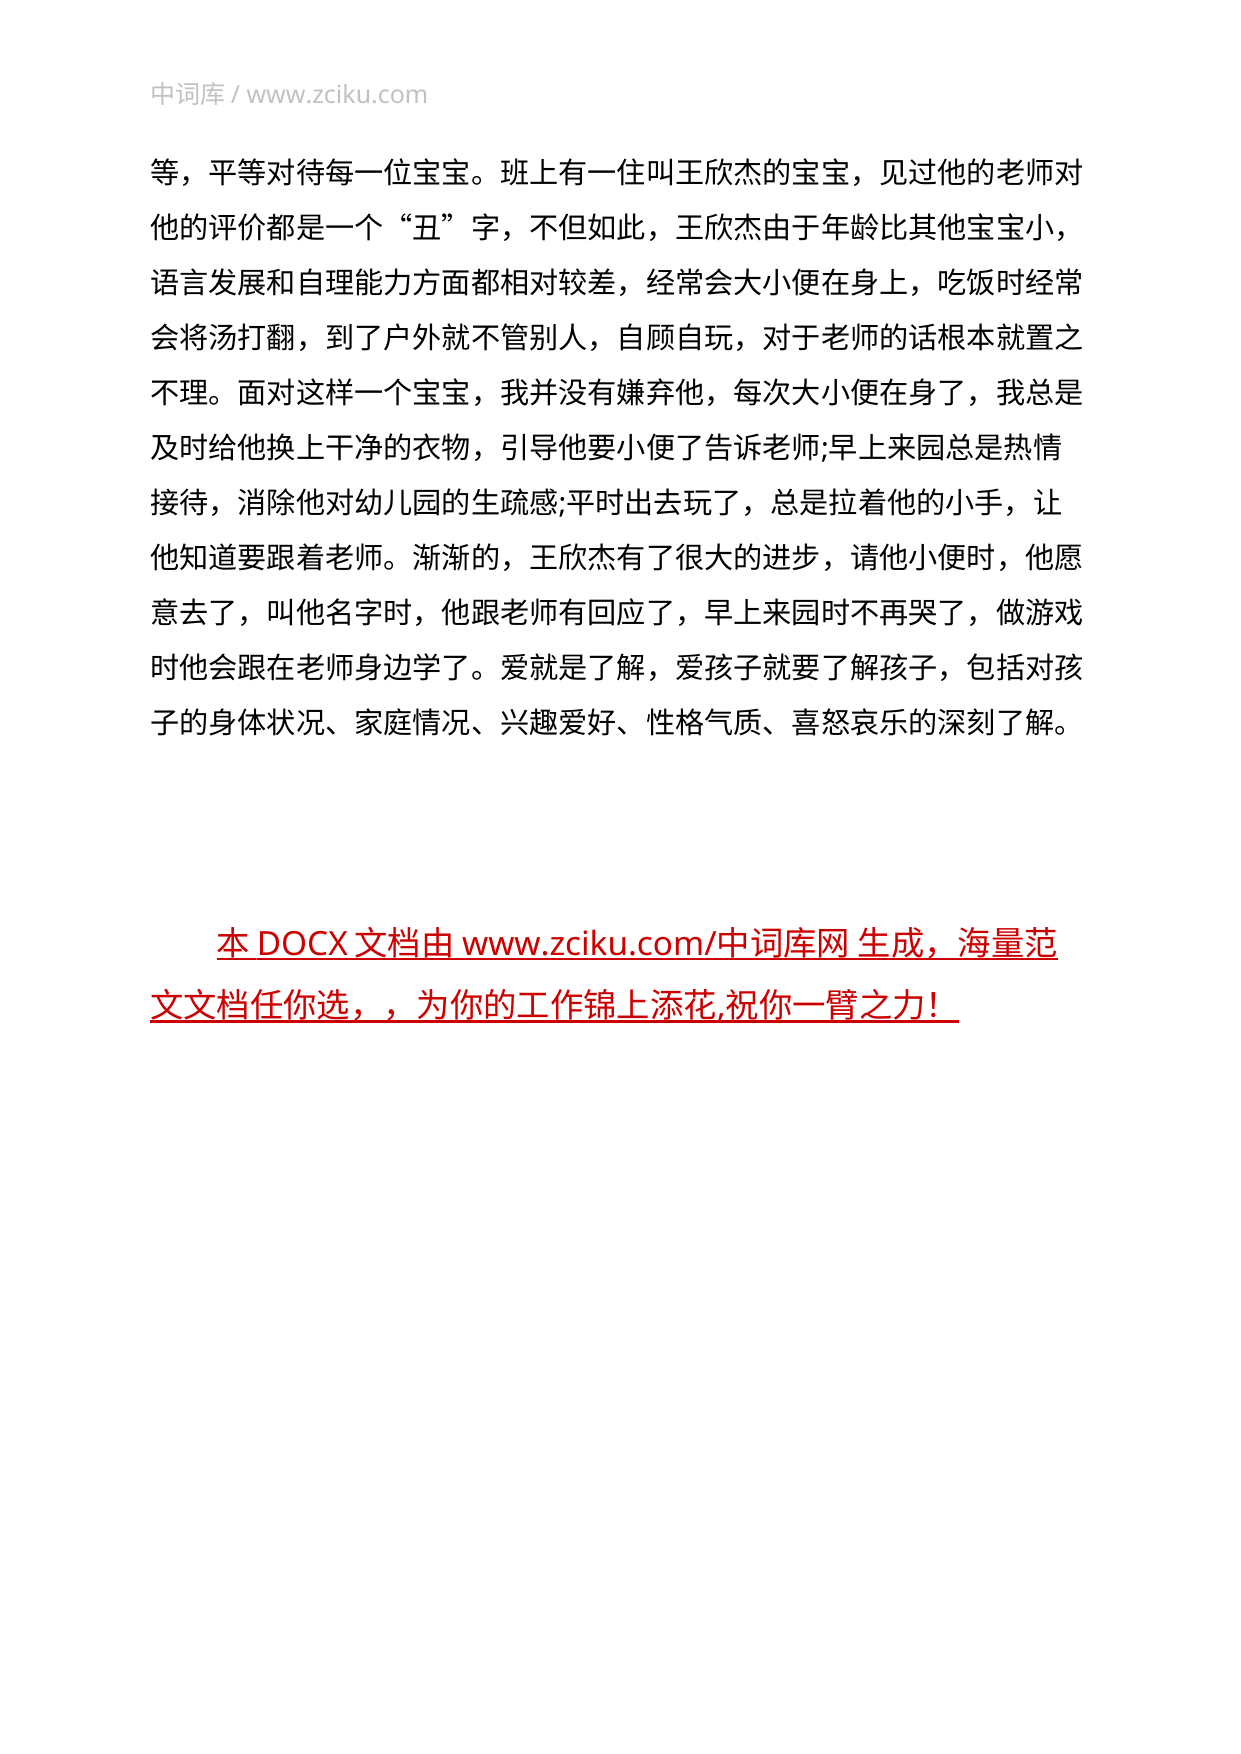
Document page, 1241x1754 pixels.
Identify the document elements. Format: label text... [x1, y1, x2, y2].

text 本DOCX文档由 www.zciku.com/中词库网 生成，海量范文文档任你选，，为你的工作锦上添花,祝你一臂之力！ [150, 916, 1090, 1028]
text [150, 150, 1090, 741]
